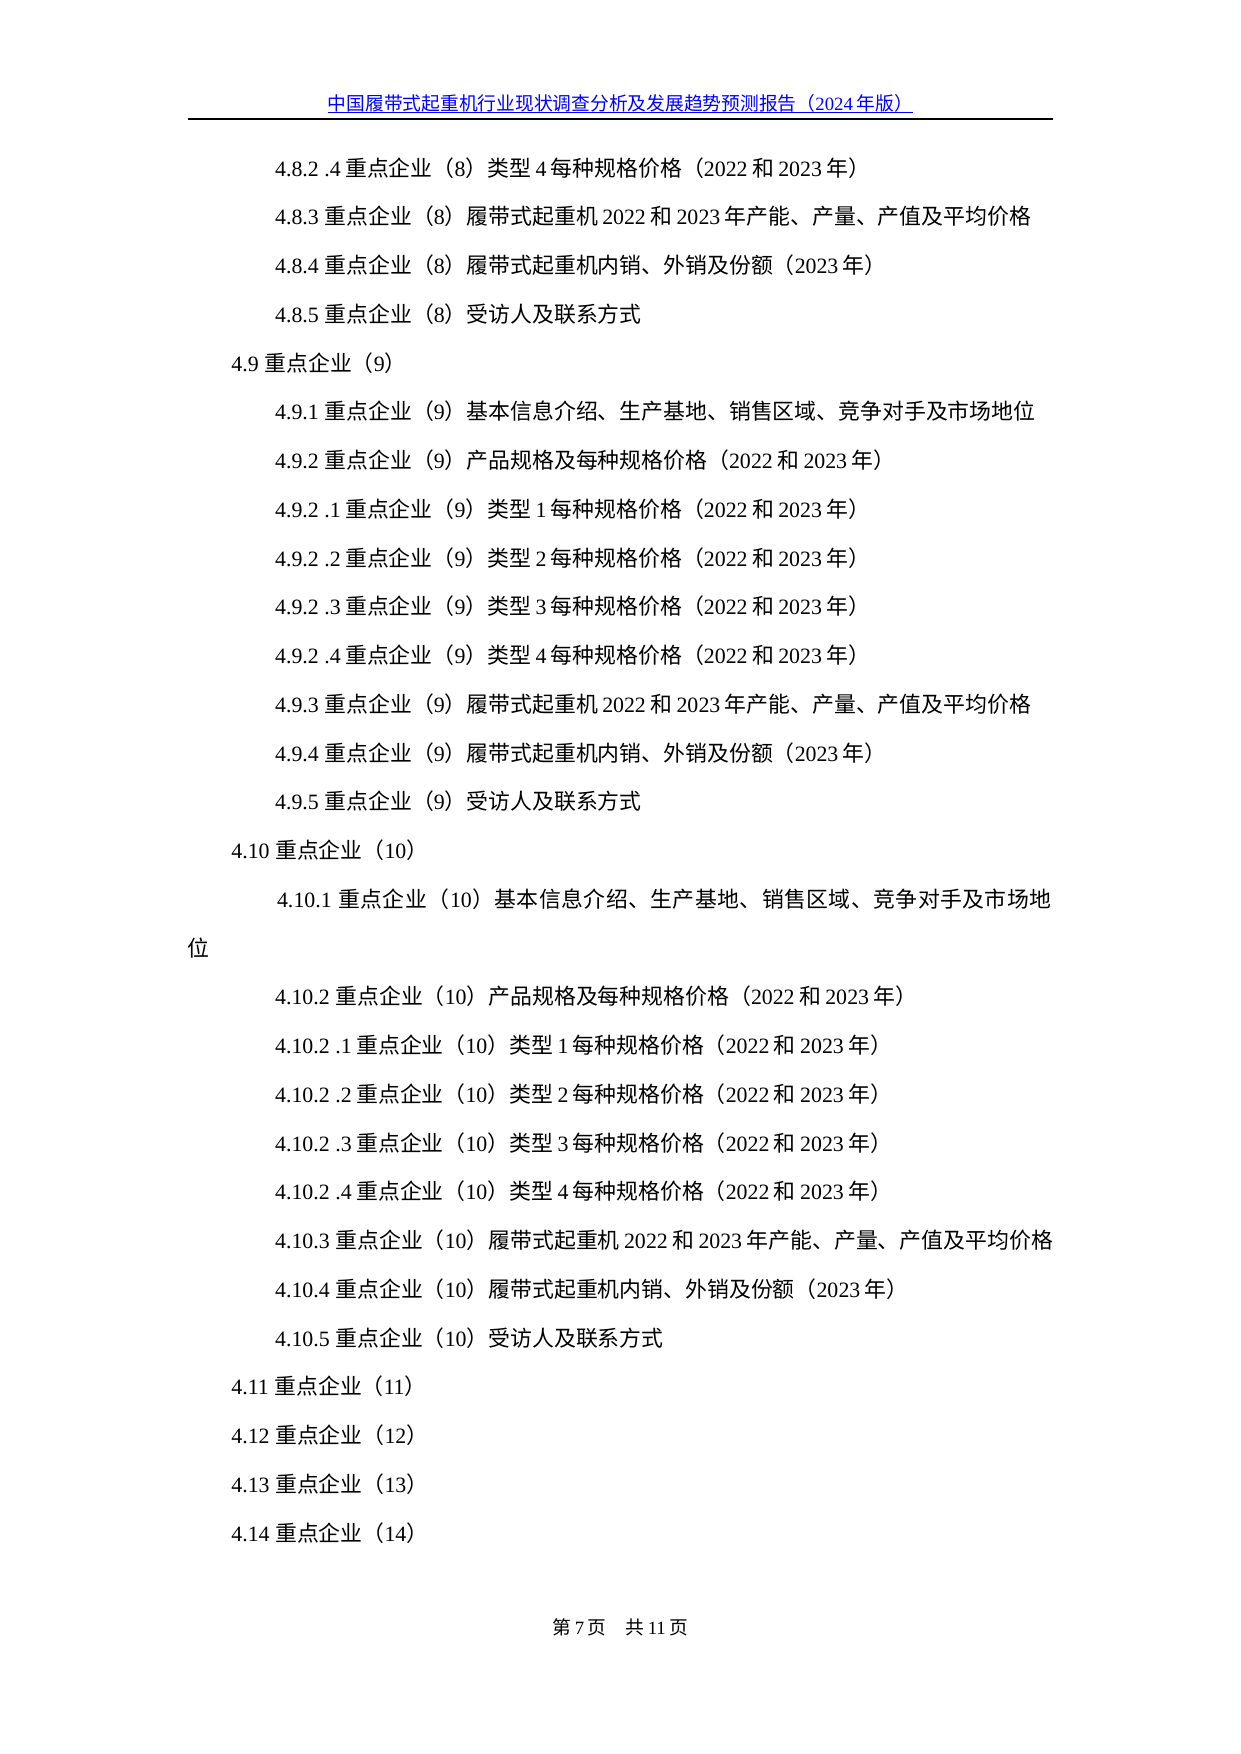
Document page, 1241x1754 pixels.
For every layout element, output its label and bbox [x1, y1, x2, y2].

text [187, 150, 1053, 1548]
